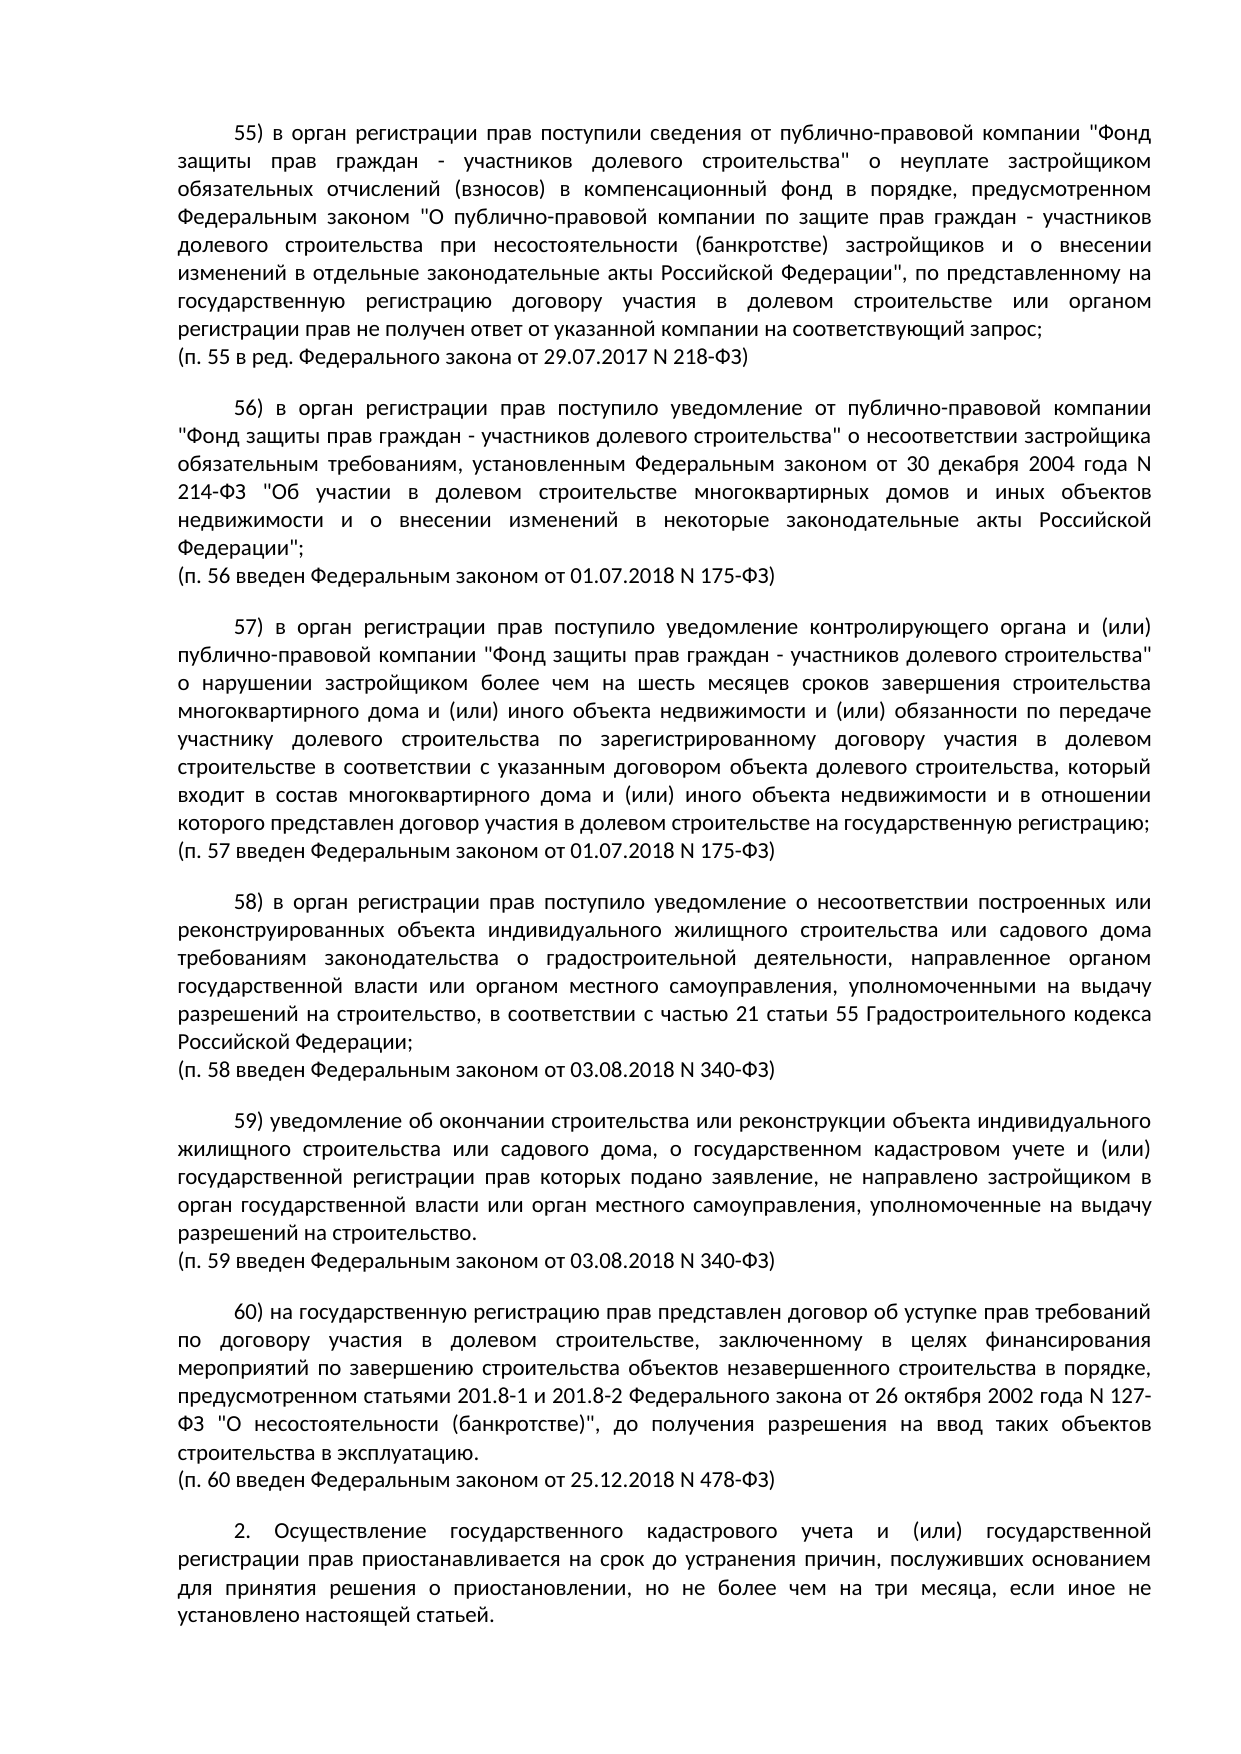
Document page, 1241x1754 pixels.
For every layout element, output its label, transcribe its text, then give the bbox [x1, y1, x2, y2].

text 59) уведомление об окончании строительства или реконструкции объекта индивидуального жилищного строительства или садового дома, о государственном кадастровом учете и (или) государственной регистрации прав которых подано заявление, не направлено застройщиком в орган государственной власти или орган местного самоуправления, уполномоченные на выдачу разрешений на строительство. [177, 1106, 1152, 1247]
text 60) на государственную регистрацию прав представлен договор об уступке прав требований по договору участия в долевом строительстве, заключенному в целях финансирования мероприятий по завершению строительства объектов незавершенного строительства в порядке, предусмотренном статьями 201.8-1 и 201.8-2 Федерального закона от 26 октября 2002 года N 127-ФЗ "О несостоятельности (банкротстве)", до получения разрешения на ввод таких объектов строительства в эксплуатацию. [177, 1297, 1152, 1466]
text 2. Осуществление государственного кадастрового учета и (или) государственной регистрации прав приостанавливается на срок до устранения причин, послуживших основанием для принятия решения о приостановлении, но не более чем на три месяца, если иное не установлено настоящей статьей. [177, 1517, 1152, 1629]
text 57) в орган регистрации прав поступило уведомление контролирующего органа и (или) публично-правовой компании "Фонд защиты прав граждан - участников долевого строительства" о нарушении застройщиком более чем на шесть месяцев сроков завершения строительства многоквартирного дома и (или) иного объекта недвижимости и (или) обязанности по передаче участнику долевого строительства по зарегистрированному договору участия в долевом строительстве в соответствии с указанным договором объекта долевого строительства, который входит в состав многоквартирного дома и (или) иного объекта недвижимости и в отношении которого представлен договор участия в долевом строительстве на государственную регистрацию; [177, 612, 1152, 836]
text 58) в орган регистрации прав поступило уведомление о несоответствии построенных или реконструированных объекта индивидуального жилищного строительства или садового дома требованиям законодательства о градостроительной деятельности, направленное органом государственной власти или органом местного самоуправления, уполномоченными на выдачу разрешений на строительство, в соответствии с частью 21 статьи 55 Градостроительного кодекса Российской Федерации; [177, 887, 1152, 1056]
text 56) в орган регистрации прав поступило уведомление от публично-правовой компании "Фонд защиты прав граждан - участников долевого строительства" о несоответствии застройщика обязательным требованиям, установленным Федеральным законом от 30 декабря 2004 года N 214-ФЗ "Об участии в долевом строительстве многоквартирных домов и иных объектов недвижимости и о внесении изменений в некоторые законодательные акты Российской Федерации"; [177, 393, 1152, 561]
text (п. 57 введен Федеральным законом от 01.07.2018 N 175-ФЗ) [177, 836, 1152, 864]
text (п. 60 введен Федеральным законом от 25.12.2018 N 478-ФЗ) [177, 1466, 1152, 1494]
text (п. 58 введен Федеральным законом от 03.08.2018 N 340-ФЗ) [177, 1056, 1152, 1083]
text 55) в орган регистрации прав поступили сведения от публично-правовой компании "Фонд защиты прав граждан - участников долевого строительства" о неуплате застройщиком обязательных отчислений (взносов) в компенсационный фонд в порядке, предусмотренном Федеральным законом "О публично-правовой компании по защите прав граждан - участников долевого строительства при несостоятельности (банкротстве) застройщиков и о внесении изменений в отдельные законодательные акты Российской Федерации", по представленному на государственную регистрацию договору участия в долевом строительстве или органом регистрации прав не получен ответ от указанной компании на соответствующий запрос; [177, 118, 1152, 342]
text (п. 55 в ред. Федерального закона от 29.07.2017 N 218-ФЗ) [177, 342, 1152, 370]
text (п. 59 введен Федеральным законом от 03.08.2018 N 340-ФЗ) [177, 1247, 1152, 1274]
text (п. 56 введен Федеральным законом от 01.07.2018 N 175-ФЗ) [177, 561, 1152, 589]
